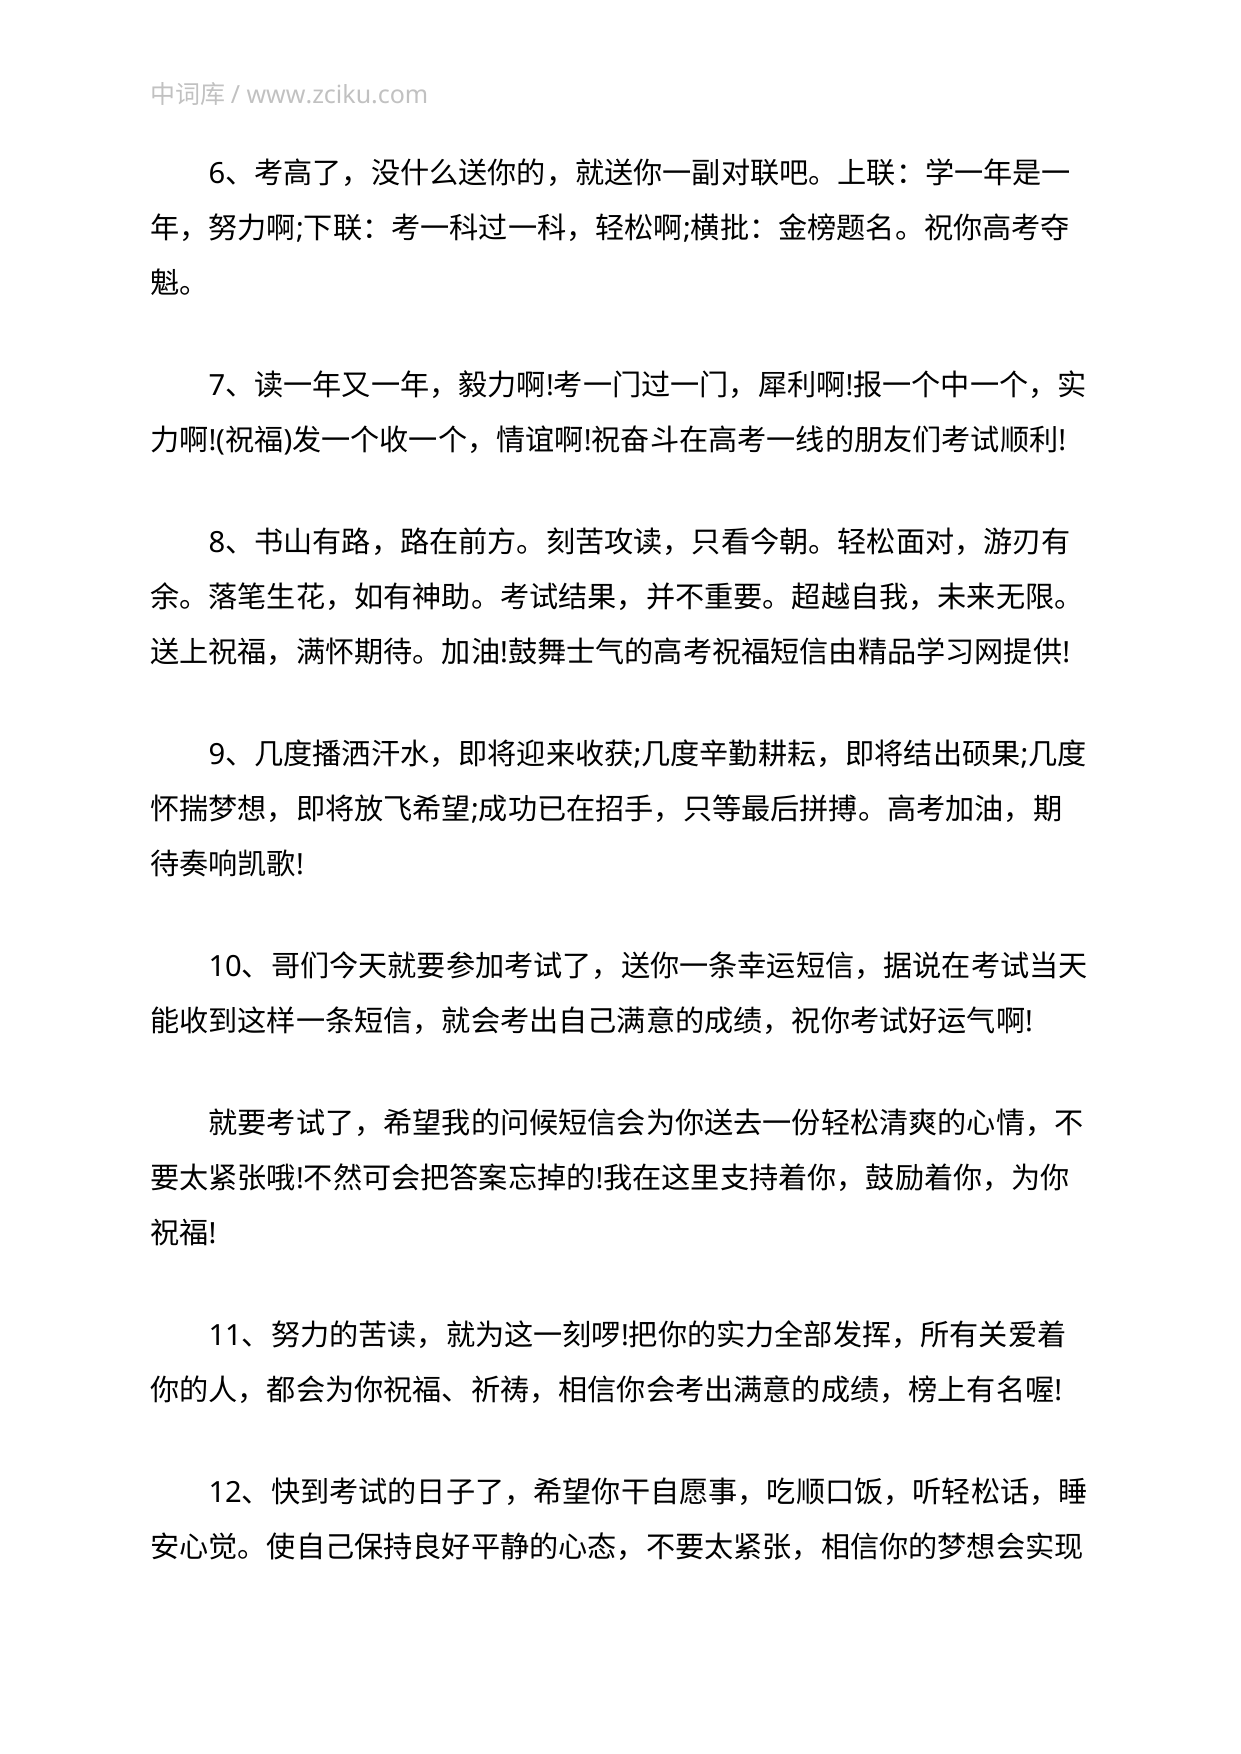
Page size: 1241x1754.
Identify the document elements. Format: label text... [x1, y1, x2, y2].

text 6、考高了，没什么送你的，就送你一副对联吧。上联：学一年是一年，努力啊;下联：考一科过一科，轻松啊;横批：金榜题名。祝你高考夺魁。 [150, 150, 1090, 302]
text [150, 1468, 1090, 1566]
text 10、哥们今天就要参加考试了，送你一条幸运短信，据说在考试当天能收到这样一条短信，就会考出自己满意的成绩，祝你考试好运气啊! [150, 943, 1090, 1040]
text 7、读一年又一年，毅力啊!考一门过一门，犀利啊!报一个中一个，实力啊!(祝福)发一个收一个，情谊啊!祝奋斗在高考一线的朋友们考试顺利! [150, 362, 1090, 459]
text 8、书山有路，路在前方。刻苦攻读，只看今朝。轻松面对，游刃有余。落笔生花，如有神助。考试结果，并不重要。超越自我，未来无限。送上祝福，满怀期待。加油!鼓舞士气的高考祝福短信由精品学习网提供! [150, 519, 1090, 671]
text 11、努力的苦读，就为这一刻啰!把你的实力全部发挥，所有关爱着你的人，都会为你祝福、祈祷，相信你会考出满意的成绩，榜上有名喔! [150, 1311, 1090, 1409]
text 就要考试了，希望我的问候短信会为你送去一份轻松清爽的心情，不要太紧张哦!不然可会把答案忘掉的!我在这里支持着你，鼓励着你，为你祝福! [150, 1099, 1090, 1252]
text 9、几度播洒汗水，即将迎来收获;几度辛勤耕耘，即将结出硕果;几度怀揣梦想，即将放飞希望;成功已在招手，只等最后拼搏。高考加油，期待奏响凯歌! [150, 731, 1090, 883]
